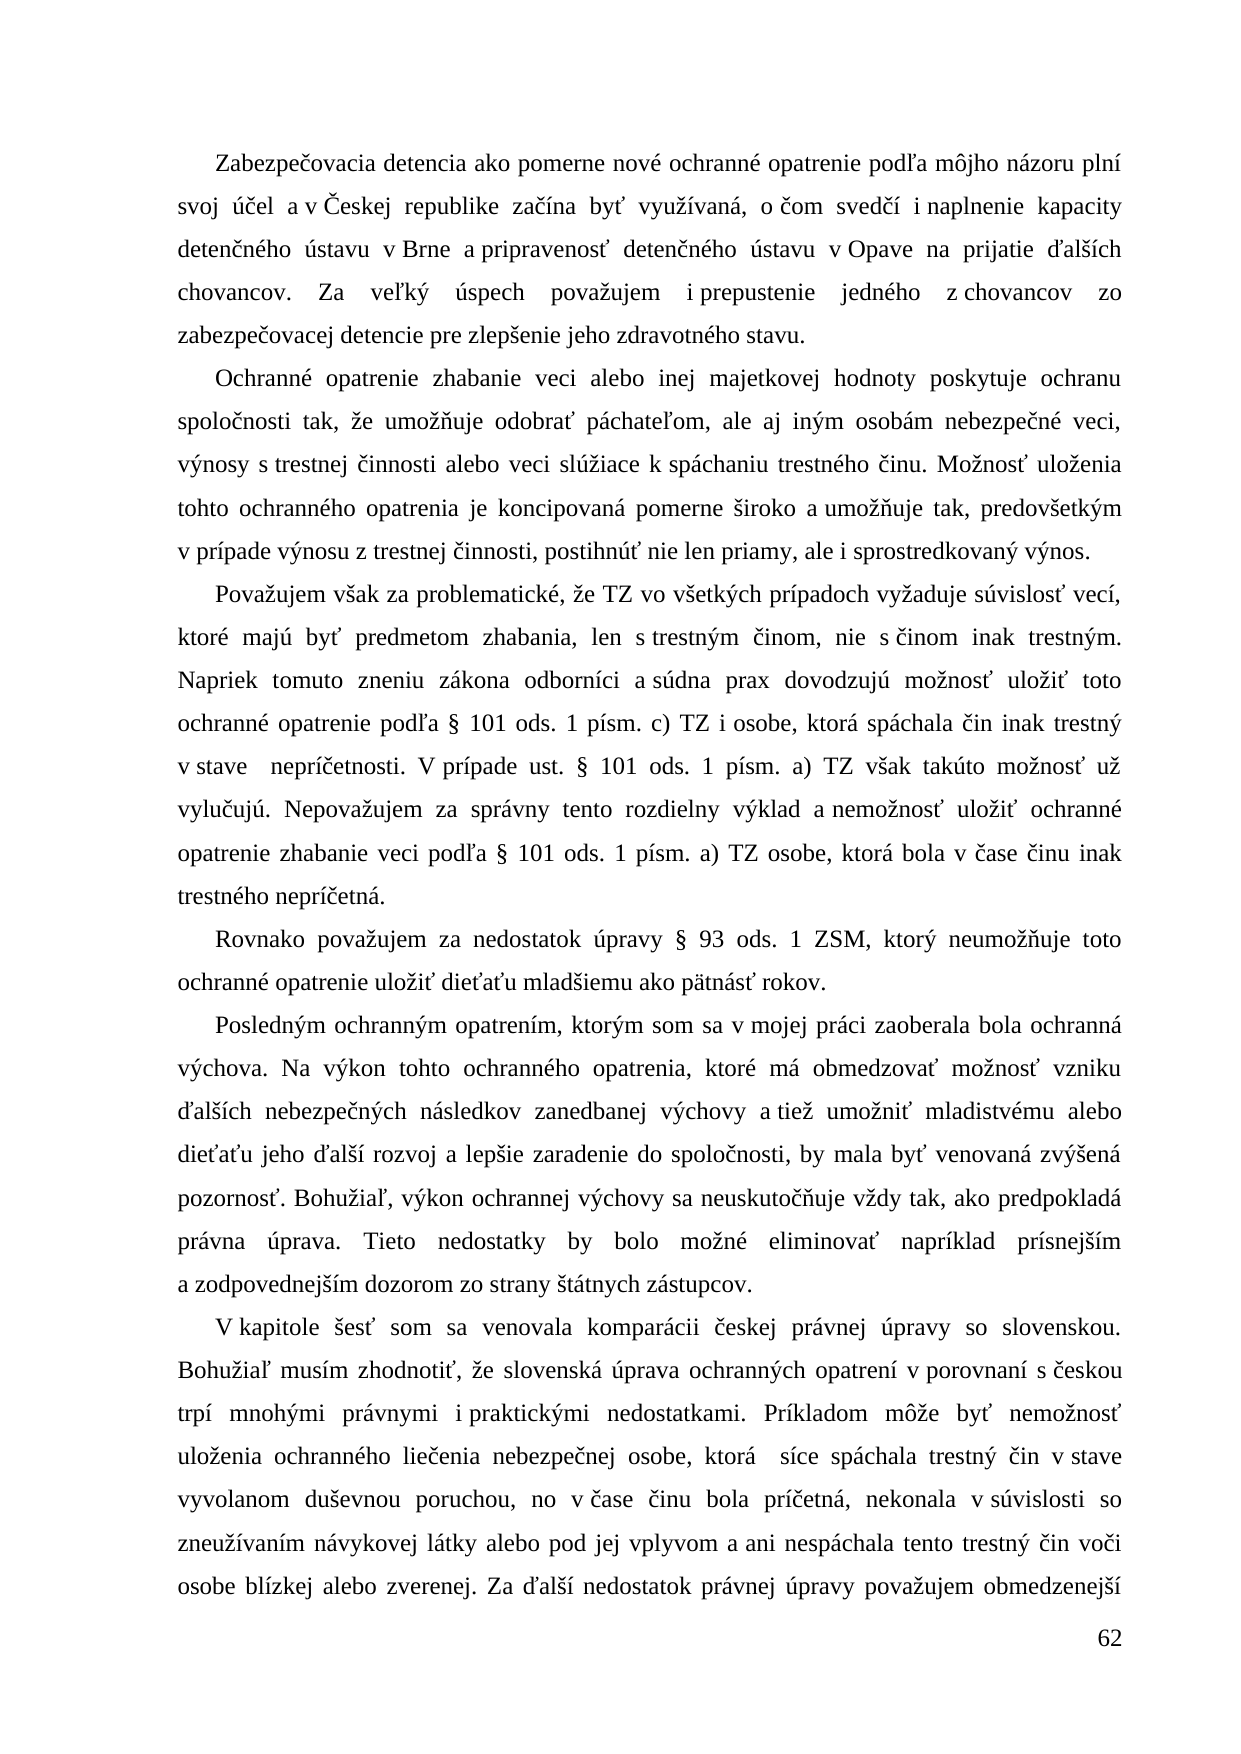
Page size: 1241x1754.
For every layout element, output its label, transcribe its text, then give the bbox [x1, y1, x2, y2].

text Rovnako považujem za nedostatok úpravy § 93 ods. 1 ZSM, ktorý neumožňuje toto ochranné opatrenie uložiť dieťaťu mladšiemu ako pätnásť rokov. [177, 924, 1122, 996]
text Posledným ochranným opatrením, ktorým som sa v mojej práci zaoberala bola ochranná výchova. Na výkon tohto ochranného opatrenia, ktoré má obmedzovať možnosť vzniku ďalších nebezpečných následkov zanedbanej výchovy a tiež umožniť mladistvému alebo dieťaťu jeho ďalší rozvoj a lepšie zaradenie do spoločnosti, by mala byť venovaná zvýšená pozornosť. Bohužiaľ, výkon ochrannej výchovy sa neuskutočňuje vždy tak, ako predpokladá právna úprava. Tieto nedostatky by bolo možné eliminovať napríklad prísnejším a zodpovednejším dozorom zo strany štátnych zástupcov. [177, 1010, 1122, 1298]
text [177, 1312, 1122, 1599]
text Zabezpečovacia detencia ako pomerne nové ochranné opatrenie podľa môjho názoru plní svoj účel a v Českej republike začína byť využívaná, o čom svedčí i naplnenie kapacity detenčného ústavu v Brne a pripravenosť detenčného ústavu v Opave na prijatie ďalších chovancov. Za veľký úspech považujem i prepustenie jedného z chovancov zo zabezpečovacej detencie pre zlepšenie jeho zdravotného stavu. [177, 148, 1122, 349]
text Ochranné opatrenie zhabanie veci alebo inej majetkovej hodnoty poskytuje ochranu spoločnosti tak, že umožňuje odobrať páchateľom, ale aj iným osobám nebezpečné veci, výnosy s trestnej činnosti alebo veci slúžiace k spáchaniu trestného činu. Možnosť uloženia tohto ochranného opatrenia je koncipovaná pomerne široko a umožňuje tak, predovšetkým v prípade výnosu z trestnej činnosti, postihnúť nie len priamy, ale i sprostredkovaný výnos. [177, 363, 1122, 564]
text Považujem však za problematické, že TZ vo všetkých prípadoch vyžaduje súvislosť vecí, ktoré majú byť predmetom zhabania, len s trestným činom, nie s činom inak trestným. Napriek tomuto zneniu zákona odborníci a súdna prax dovodzujú možnosť uložiť toto ochranné opatrenie podľa § 101 ods. 1 písm. c) TZ i osobe, ktorá spáchala čin inak trestný v stave nepríčetnosti. V prípade ust. § 101 ods. 1 písm. a) TZ však takúto možnosť už vylučujú. Nepovažujem za správny tento rozdielny výklad a nemožnosť uložiť ochranné opatrenie zhabanie veci podľa § 101 ods. 1 písm. a) TZ osobe, ktorá bola v čase činu inak trestného nepríčetná. [177, 579, 1122, 909]
